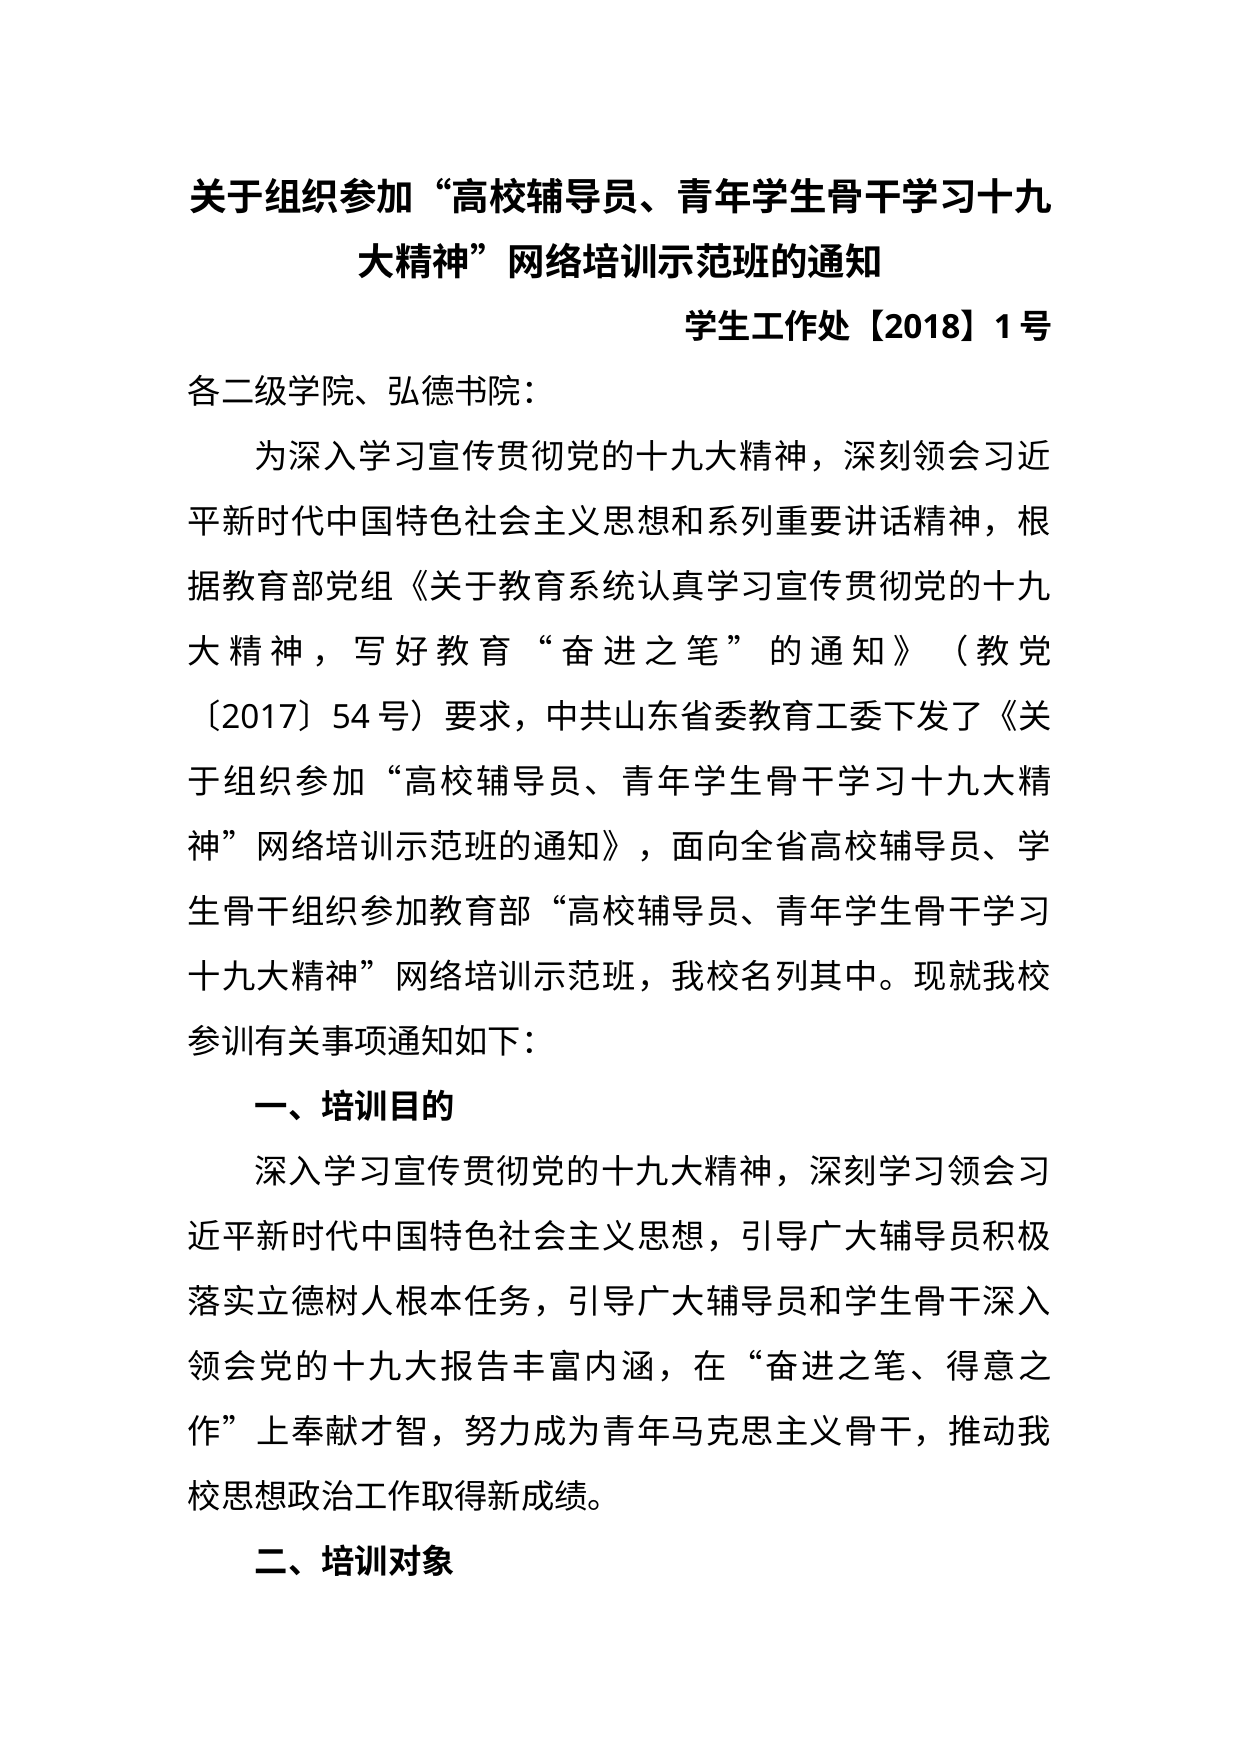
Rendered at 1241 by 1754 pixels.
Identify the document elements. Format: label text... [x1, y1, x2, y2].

text 二、培训对象 [187, 1527, 1053, 1592]
text 关于组织参加“高校辅导员、青年学生骨干学习十九大精神”网络培训示范班的通知 [187, 162, 1053, 292]
text 各二级学院、弘德书院： [187, 357, 1053, 422]
text 学生工作处【2018】1号 [187, 292, 1053, 357]
text 一、培训目的 [187, 1072, 1053, 1137]
text 深入学习宣传贯彻党的十九大精神，深刻学习领会习近平新时代中国特色社会主义思想，引导广大辅导员积极落实立德树人根本任务，引导广大辅导员和学生骨干深入领会党的十九大报告丰富内涵，在“奋进之笔、得意之作”上奉献才智，努力成为青年马克思主义骨干，推动我校思想政治工作取得新成绩。 [187, 1137, 1053, 1527]
text 为深入学习宣传贯彻党的十九大精神，深刻领会习近平新时代中国特色社会主义思想和系列重要讲话精神，根据教育部党组《关于教育系统认真学习宣传贯彻党的十九大精神，写好教育“奋进之笔”的通知》（教党〔2017〕54号）要求，中共山东省委教育工委下发了《关于组织参加“高校辅导员、青年学生骨干学习十九大精神”网络培训示范班的通知》，面向全省高校辅导员、学生骨干组织参加教育部“高校辅导员、青年学生骨干学习十九大精神”网络培训示范班，我校名列其中。现就我校参训有关事项通知如下： [187, 422, 1053, 1072]
